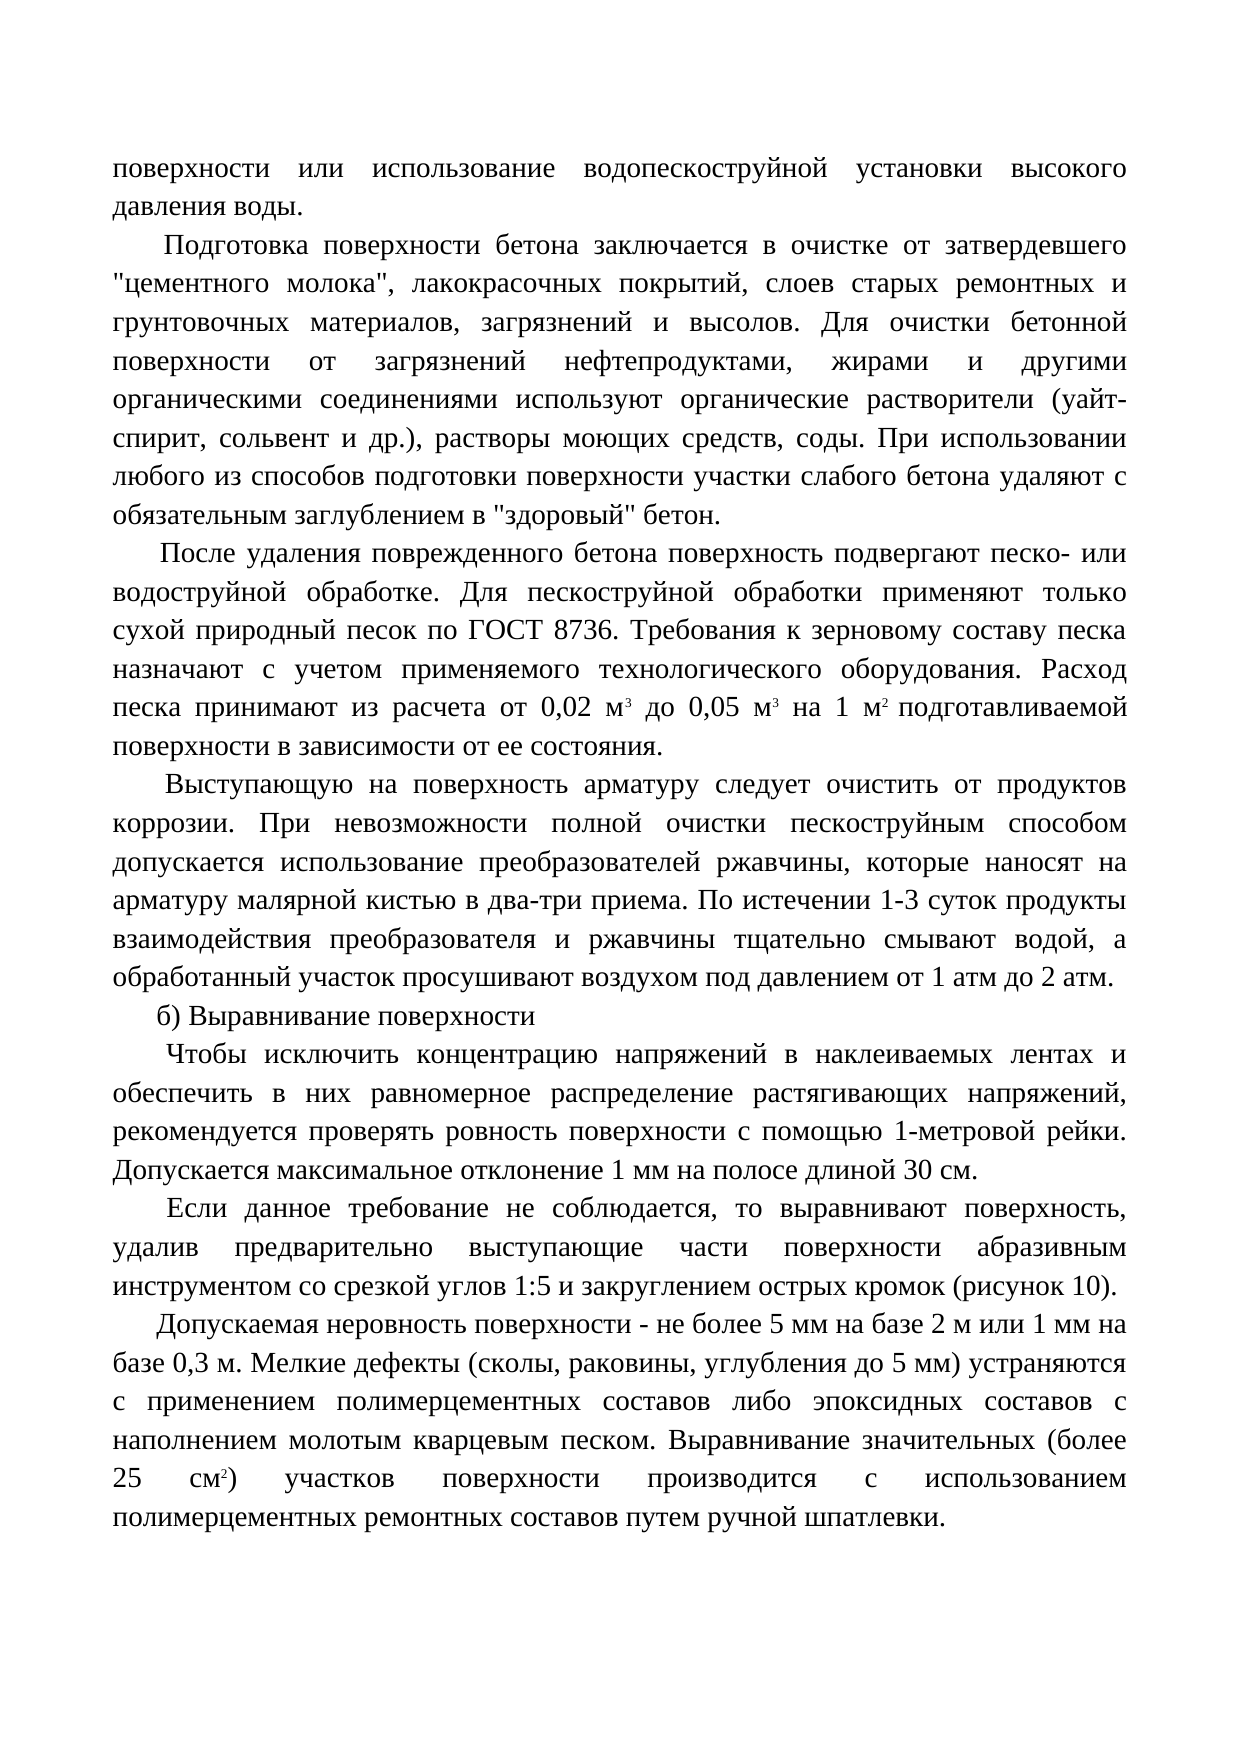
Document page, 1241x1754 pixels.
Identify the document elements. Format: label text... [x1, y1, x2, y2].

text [112, 150, 1128, 222]
text Если данное требование не соблюдается, то выравнивают поверхность, удалив предварительно выступающие части поверхности абразивным инструментом со срезкой углов 1:5 и закруглением острых кромок (рисунок 10). [112, 1191, 1128, 1301]
text б) Выравнивание поверхности [112, 998, 1128, 1031]
text После удаления поврежденного бетона поверхность подвергают песко- или водоструйной обработке. Для пескоструйной обработки применяют только сухой природный песок по ГОСТ 8736. Требования к зерновому составу песка назначают с учетом применяемого технологического оборудования. Расход песка принимают из расчета от 0,02 м3 до 0,05 м3 на 1 м2 подготавливаемой поверхности в зависимости от ее состояния. [112, 535, 1128, 762]
text Подготовка поверхности бетона заключается в очистке от затвердевшего "цементного молока", лакокрасочных покрытий, слоев старых ремонтных и грунтовочных материалов, загрязнений и высолов. Для очистки бетонной поверхности от загрязнений нефтепродуктами, жирами и другими органическими соединениями используют органические растворители (уайт-спирит, сольвент и др.), растворы моющих средств, соды. При использовании любого из способов подготовки поверхности участки слабого бетона удаляют с обязательным заглублением в "здоровый" бетон. [112, 227, 1128, 530]
text Выступающую на поверхность арматуру следует очистить от продуктов коррозии. При невозможности полной очистки пескоструйным способом допускается использование преобразователей ржавчины, которые наносят на арматуру малярной кистью в два-три приема. По истечении 1-3 суток продукты взаимодействия преобразователя и ржавчины тщательно смывают водой, а обработанный участок просушивают воздухом под давлением от 1 атм до 2 атм. [112, 767, 1128, 993]
text Чтобы исключить концентрацию напряжений в наклеиваемых лентах и обеспечить в них равномерное распределение растягивающих напряжений, рекомендуется проверять ровность поверхности с помощью 1-метровой рейки. Допускается максимальное отклонение 1 мм на полосе длиной 30 см. [112, 1036, 1128, 1186]
text Допускаемая неровность поверхности - не более 5 мм на базе 2 м или 1 мм на базе 0,3 м. Мелкие дефекты (сколы, раковины, углубления до 5 мм) устраняются с применением полимерцементных составов либо эпоксидных составов с наполнением молотым кварцевым песком. Выравнивание значительных (более 25 см2) участков поверхности производится с использованием полимерцементных ремонтных составов путем ручной шпатлевки. [112, 1306, 1128, 1532]
